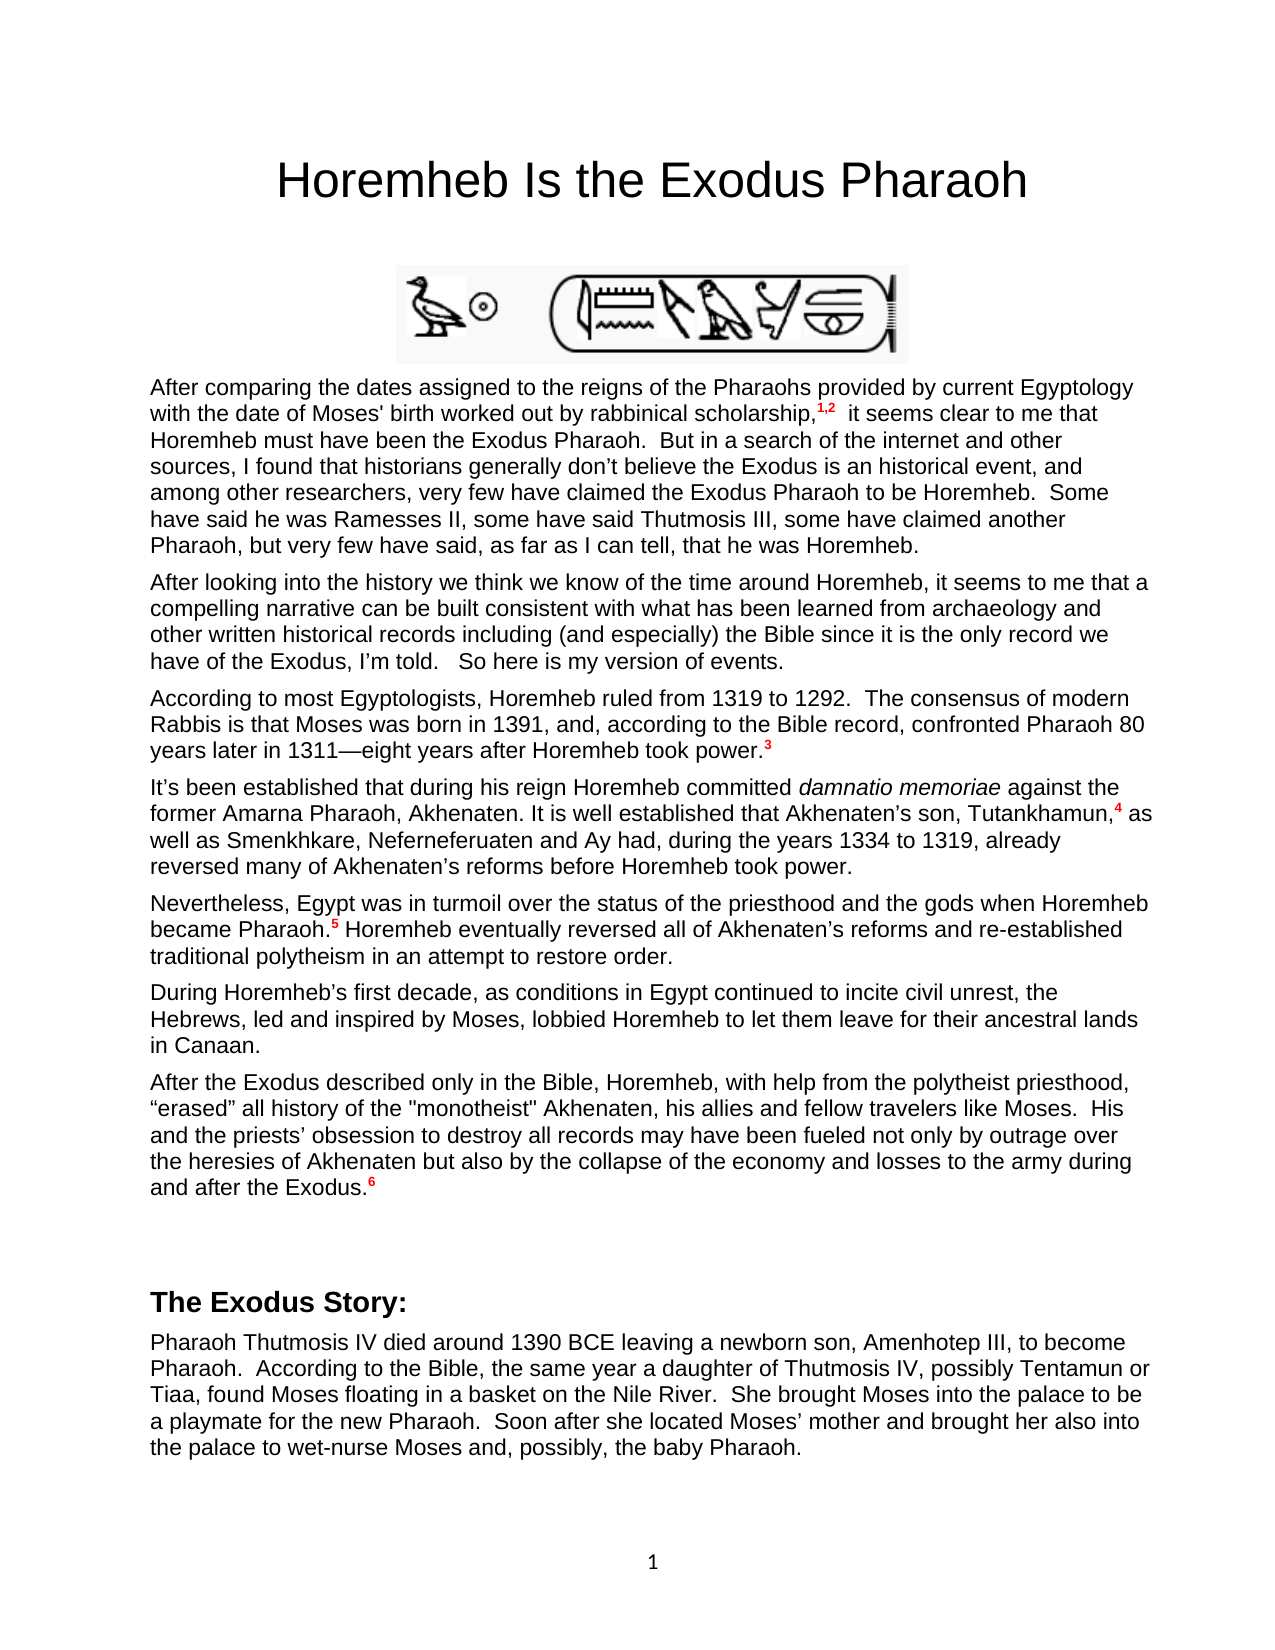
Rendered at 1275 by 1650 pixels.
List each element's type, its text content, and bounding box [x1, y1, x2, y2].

text Nevertheless, Egypt was in turmoil over the status of the priesthood and the gods when Horemheb became Pharaoh.5 Horemheb eventually reversed all of Akhenaten’s reforms and re-established traditional polytheism in an attempt to restore order. [150, 890, 1155, 969]
text Pharaoh Thutmosis IV died around 1390 BCE leaving a newborn son, Amenhotep III, to become Pharaoh. According to the Bible, the same year a daughter of Thutmosis IV, possibly Tentamun or Tiaa, found Moses floating in a basket on the Nile River. She brought Moses into the palace to be a playmate for the new Pharaoh. Soon after she located Moses’ mother and brought her also into the palace to wet-nurse Moses and, possibly, the baby Pharaoh. [150, 1328, 1155, 1460]
text After the Exodus described only in the Bible, Horemheb, with help from the polytheist priesthood, “erased” all history of the "monotheist" Akhenaten, his allies and fellow travelers like Moses. His and the priests’ obsession to destroy all records may have been fueled not only by outrage over the heresies of Akhenaten but also by the collapse of the economy and losses to the army during and after the Exodus.6 [150, 1069, 1155, 1201]
text According to most Egyptologists, Horemheb ruled from 1319 to 1292. The consensus of modern Rabbis is that Moses was born in 1391, and, according to the Bible record, confronted Pharaoh 80 years later in 1311—eight years after Horemheb took power.3 [150, 684, 1155, 764]
text After comparing the dates assigned to the reigns of the Pharaohs provided by current Egyptology with the date of Moses' birth worked out by rabbinical scholarship,1,2 it seems clear to me that Horemheb must have been the Exodus Pharaoh. But in a search of the internet and other sources, I found that historians generally don’t believe the Exodus is an historical event, and among other researchers, very few have claimed the Exodus Pharaoh to be Horemheb. Some have said he was Ramesses II, some have said Thutmosis III, some have claimed another Pharaoh, but very few have said, as far as I can tell, that he was Horemheb. [150, 374, 1155, 558]
picture [396, 265, 909, 364]
text The Exodus Story: [150, 1284, 1155, 1318]
text After looking into the history we think we know of the time around Horemheb, it seems to me that a compelling narrative can be built consistent with what has been learned from archaeology and other written historical records including (and especially) the Bible since it is the only record we have of the Exodus, I’m told. So here is my version of events. [150, 569, 1155, 674]
text Horemheb Is the Exodus Pharaoh [150, 150, 1155, 207]
text It’s been established that during his reign Horemheb committed damnatio memoriae against the former Amarna Pharaoh, Akhenaten. It is well established that Akhenaten’s son, Tutankhamun,4 as well as Smenkhkare, Neferneferuaten and Ay had, during the years 1334 to 1319, already reversed many of Akhenaten’s reforms before Horemheb took power. [150, 774, 1155, 879]
text During Horemheb’s first decade, as conditions in Egypt continued to incite civil unrest, the Hebrews, led and inspired by Moses, lobbied Horemheb to let them leave for their ancestral lands in Canaan. [150, 979, 1155, 1058]
